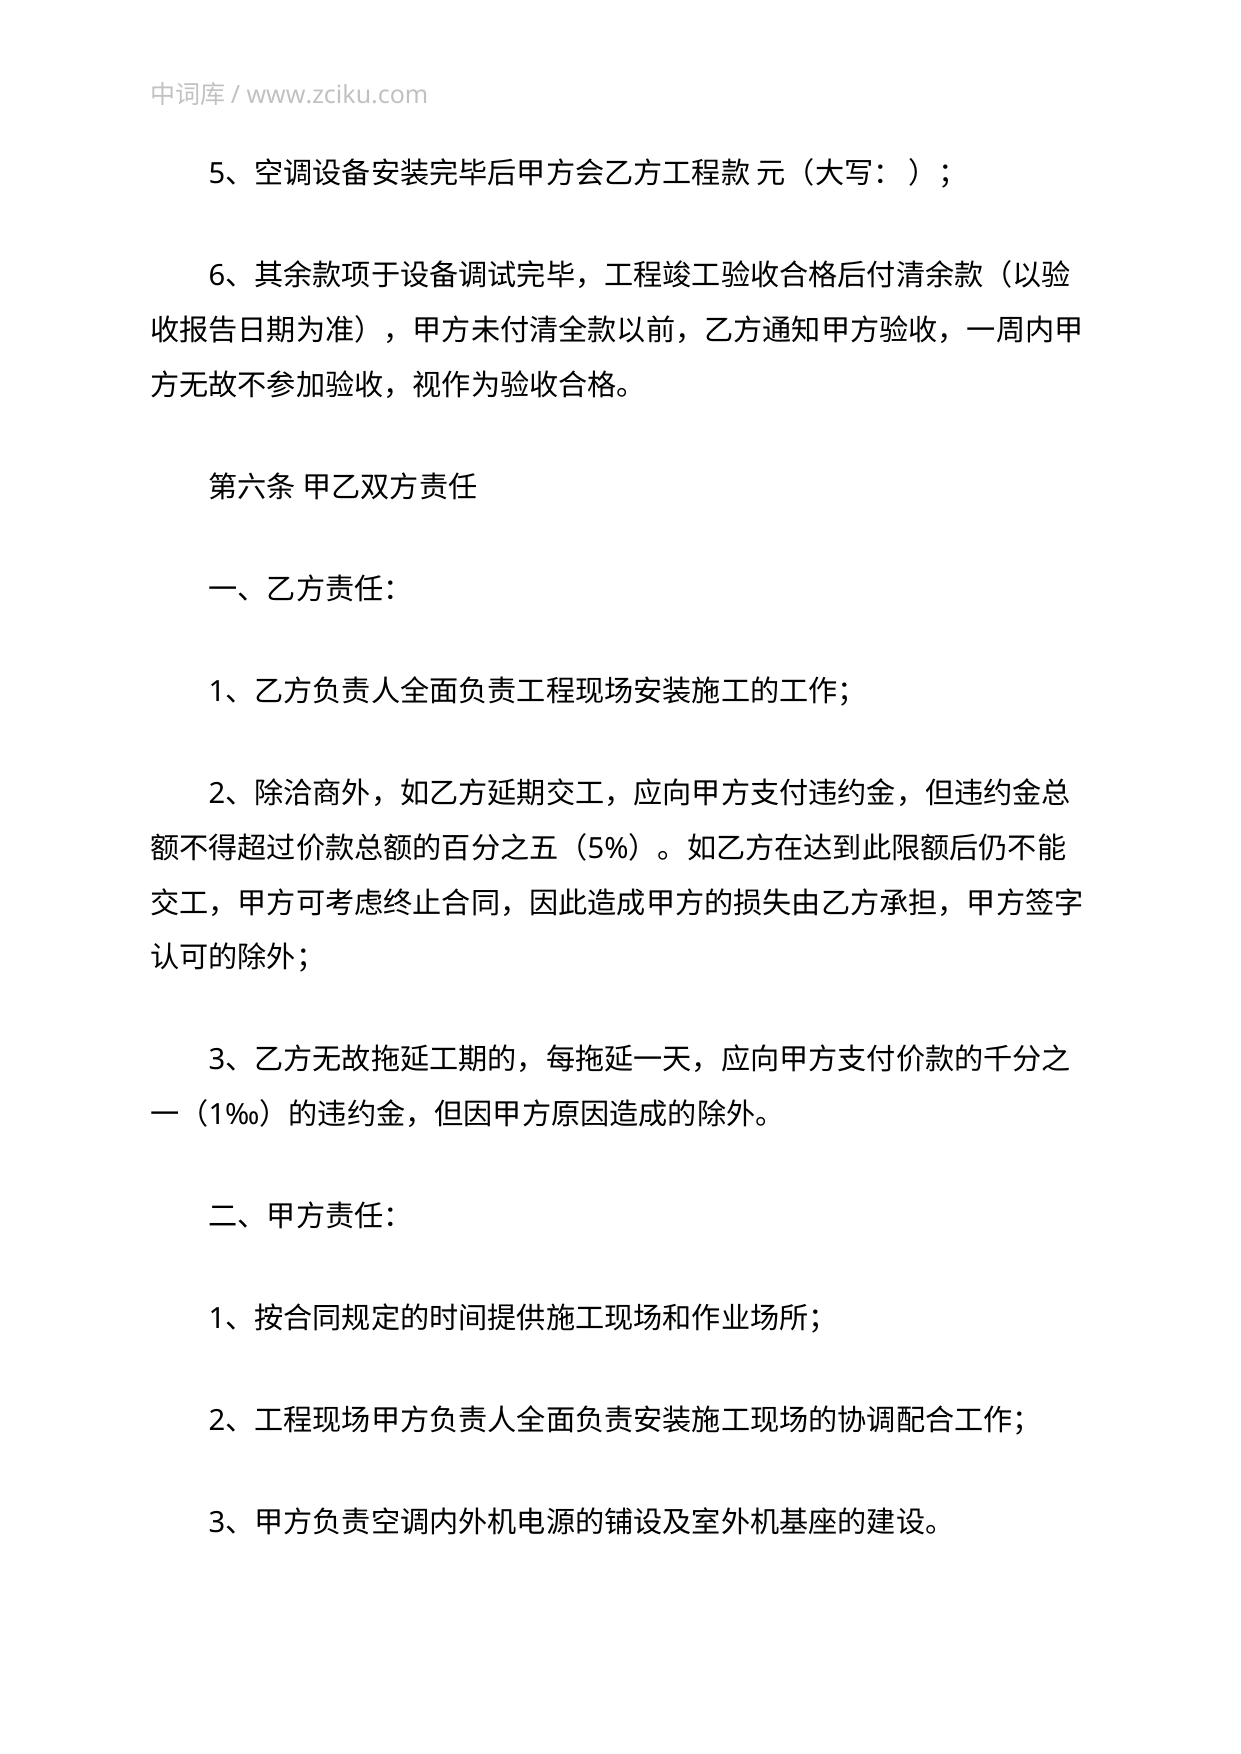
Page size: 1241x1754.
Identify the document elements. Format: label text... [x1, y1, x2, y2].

text 3、乙方无故拖延工期的，每拖延一天，应向甲方支付价款的千分之一（1‰）的违约金，但因甲方原因造成的除外。 [150, 1036, 1090, 1133]
text 3、甲方负责空调内外机电源的铺设及室外机基座的建设。 [150, 1498, 1090, 1541]
text 1、乙方负责人全面负责工程现场安装施工的工作； [150, 667, 1090, 709]
text 2、工程现场甲方负责人全面负责安装施工现场的协调配合工作； [150, 1397, 1090, 1439]
text 5、空调设备安装完毕后甲方会乙方工程款 元（大写： ）； [150, 150, 1090, 192]
text 6、其余款项于设备调试完毕，工程竣工验收合格后付清余款（以验收报告日期为准），甲方未付清全款以前，乙方通知甲方验收，一周内甲方无故不参加验收，视作为验收合格。 [150, 252, 1090, 404]
text 第六条 甲乙双方责任 [150, 464, 1090, 506]
text 2、除洽商外，如乙方延期交工，应向甲方支付违约金，但违约金总额不得超过价款总额的百分之五（5%）。如乙方在达到此限额后仍不能交工，甲方可考虑终止合同，因此造成甲方的损失由乙方承担，甲方签字认可的除外； [150, 769, 1090, 976]
text 1、按合同规定的时间提供施工现场和作业场所； [150, 1294, 1090, 1337]
text 二、甲方责任： [150, 1193, 1090, 1235]
text 一、乙方责任： [150, 565, 1090, 608]
